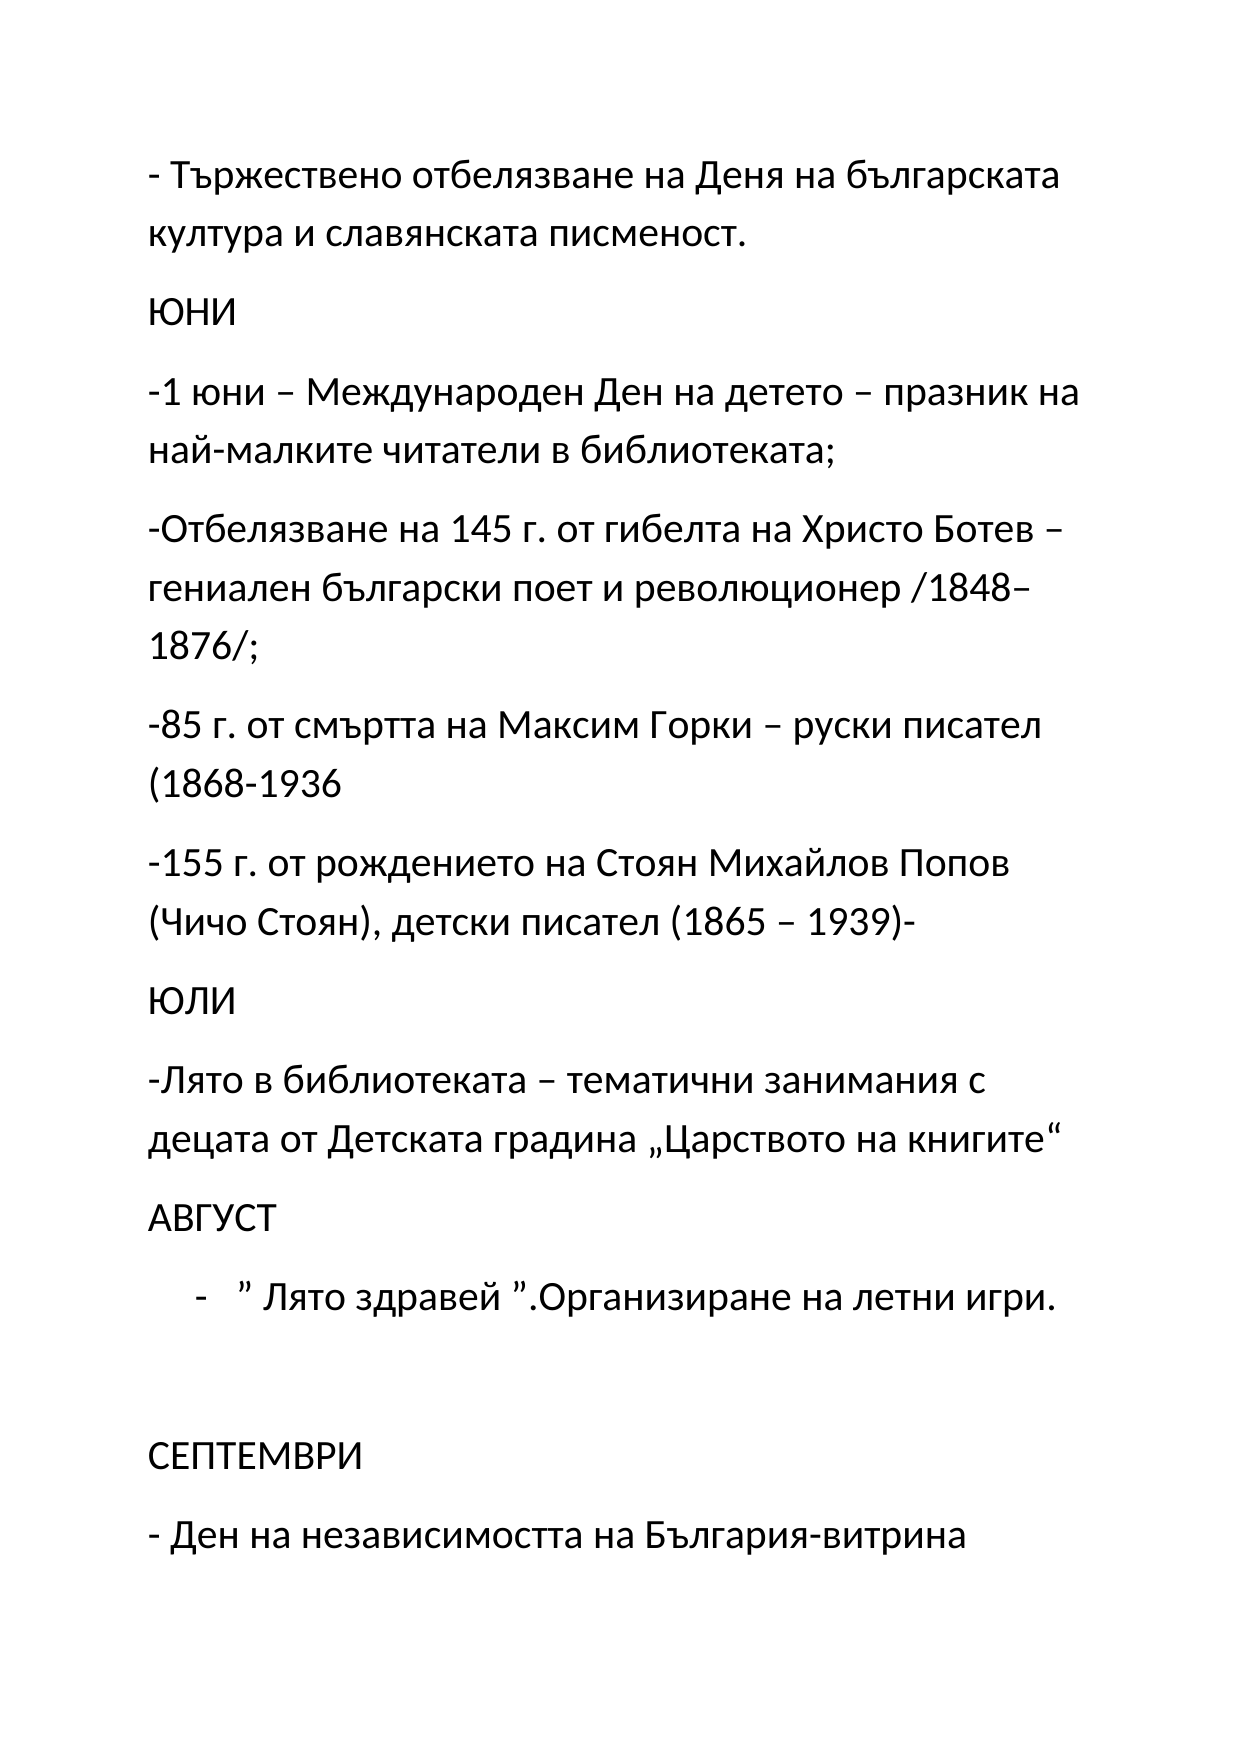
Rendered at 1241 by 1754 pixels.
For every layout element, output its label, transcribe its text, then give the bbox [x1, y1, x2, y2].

text СЕПТЕМВРИ [148, 1429, 1093, 1479]
text -85 г. от смъртта на Максим Горки – руски писател (1868-1936 [148, 698, 1093, 808]
text -1 юни – Международен Ден на детето – празник на най-малките читатели в библиотеката; [148, 364, 1093, 474]
text - Ден на независимостта на България-витрина [148, 1508, 1093, 1559]
text -Отбелязване на 145 г. от гибелта на Христо Ботев – гениален български поет и революционер /1848–1876/; [148, 502, 1093, 670]
text ЮНИ [148, 285, 1093, 336]
text ЮЛИ [148, 974, 1093, 1025]
text - Тържествено отбелязване на Деня на българската култура и славянската писменост. [148, 148, 1093, 257]
text -Лято в библиотеката – тематични занимания с децата от Детската градина „Царството на книгите“ [148, 1053, 1093, 1162]
text - ” Лято здравей ”.Организиране на летни игри. [148, 1270, 1093, 1321]
text -155 г. от рождението на Стоян Михайлов Попов (Чичо Стоян), детски писател (1865 – 1939)- [148, 836, 1093, 945]
text АВГУСТ [148, 1191, 1093, 1242]
